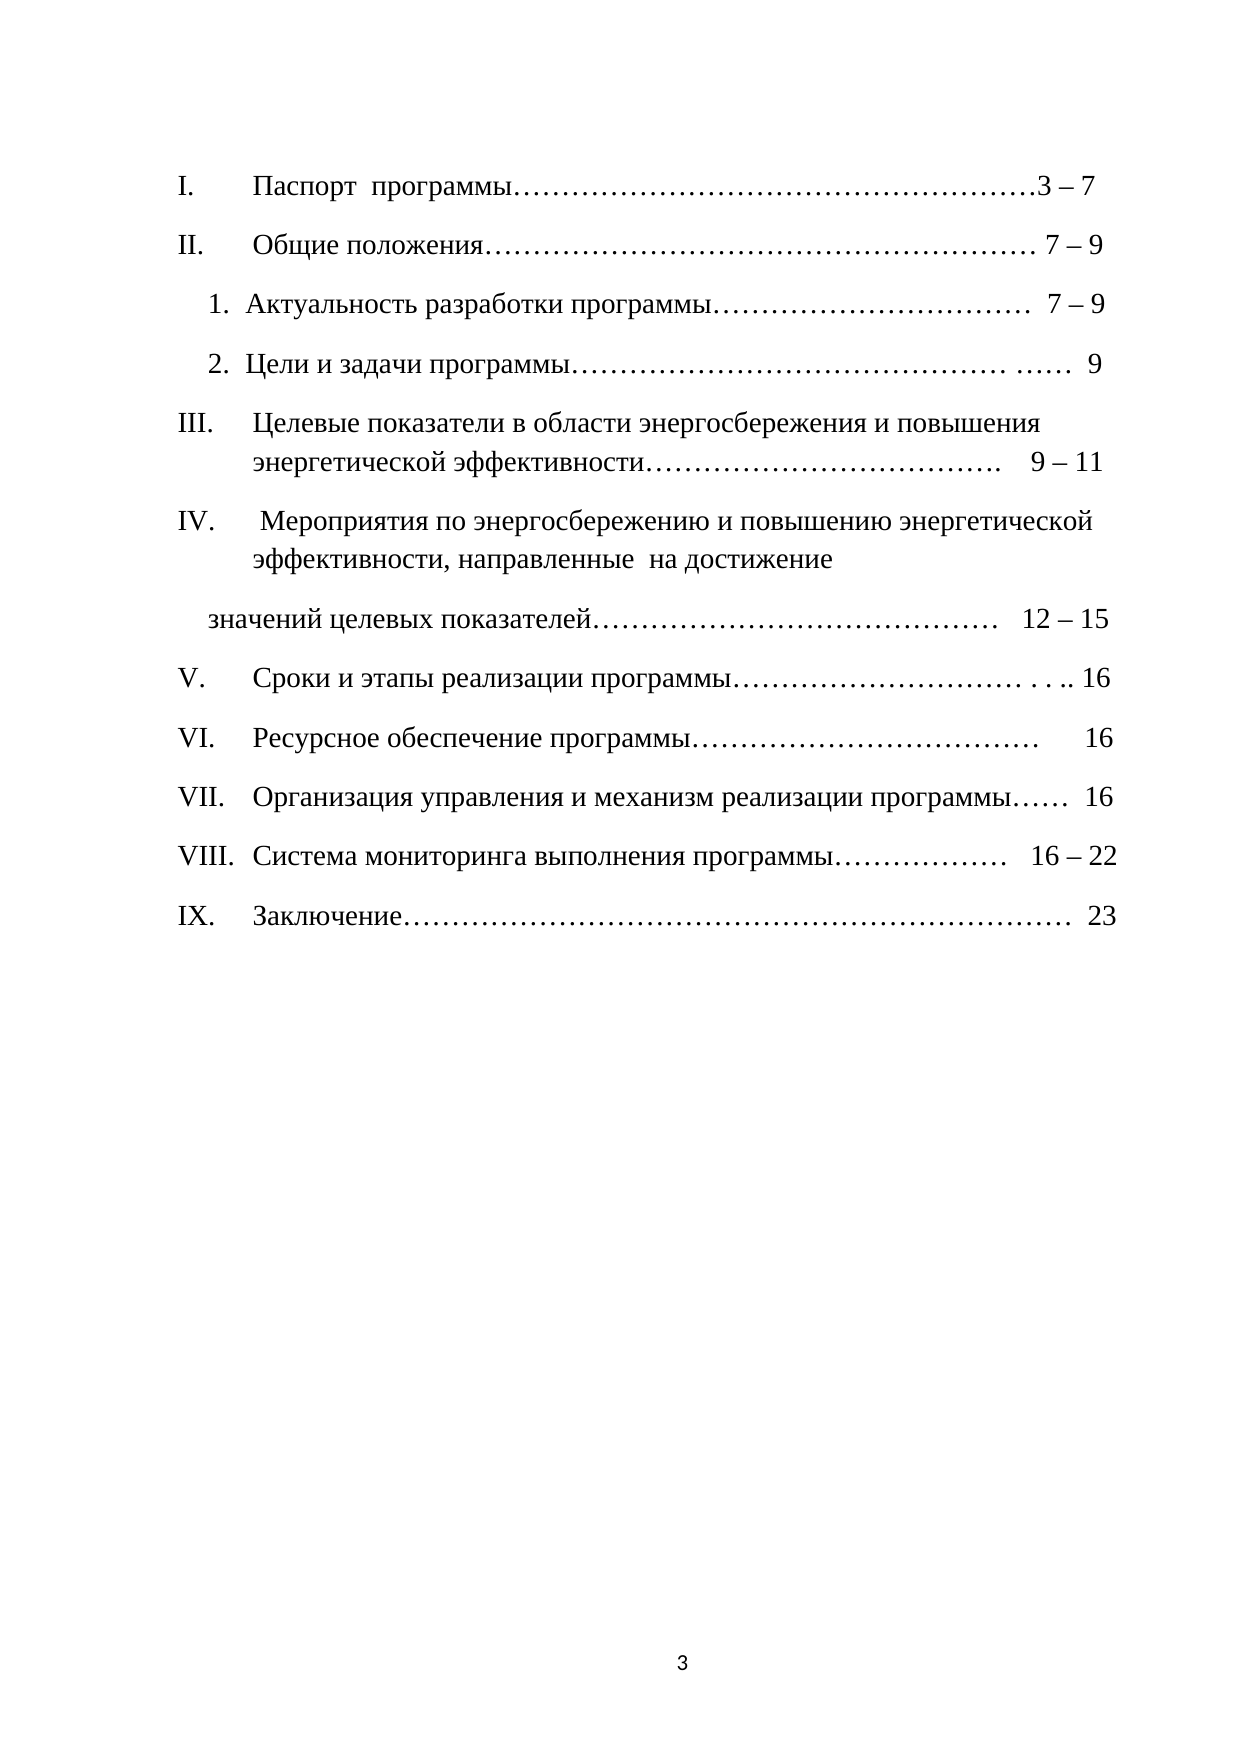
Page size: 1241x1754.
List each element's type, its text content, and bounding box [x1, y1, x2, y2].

list Ресурсное обеспечение программы……………………………… 16 [177, 720, 1158, 753]
list Паспорт программы………………………………………………3 – 7 [177, 168, 1158, 201]
list Целевые показатели в области энергосбережения и повышения энергетической эффективности………………………………. 9 – 11 [177, 405, 1158, 477]
list Актуальность разработки программы…………………………… 7 – 9 [208, 286, 1158, 320]
list Заключение…………………………………………………………… 23 [177, 898, 1158, 931]
text значений целевых показателей…………………………………… 12 – 15 [208, 601, 1158, 634]
list Цели и задачи программы……………………………………… …… 9 [208, 346, 1158, 379]
list Сроки и этапы реализации программы………………………… . . .. 16 [177, 660, 1158, 694]
list Организация управления и механизм реализации программы…… 16 [177, 779, 1158, 813]
list Общие положения………………………………………………… 7 – 9 [177, 227, 1158, 261]
list Система мониторинга выполнения программы……………… 16 – 22 [177, 838, 1158, 872]
list Мероприятия по энергосбережению и повышению энергетической эффективности, направленные на достижение [177, 503, 1158, 575]
